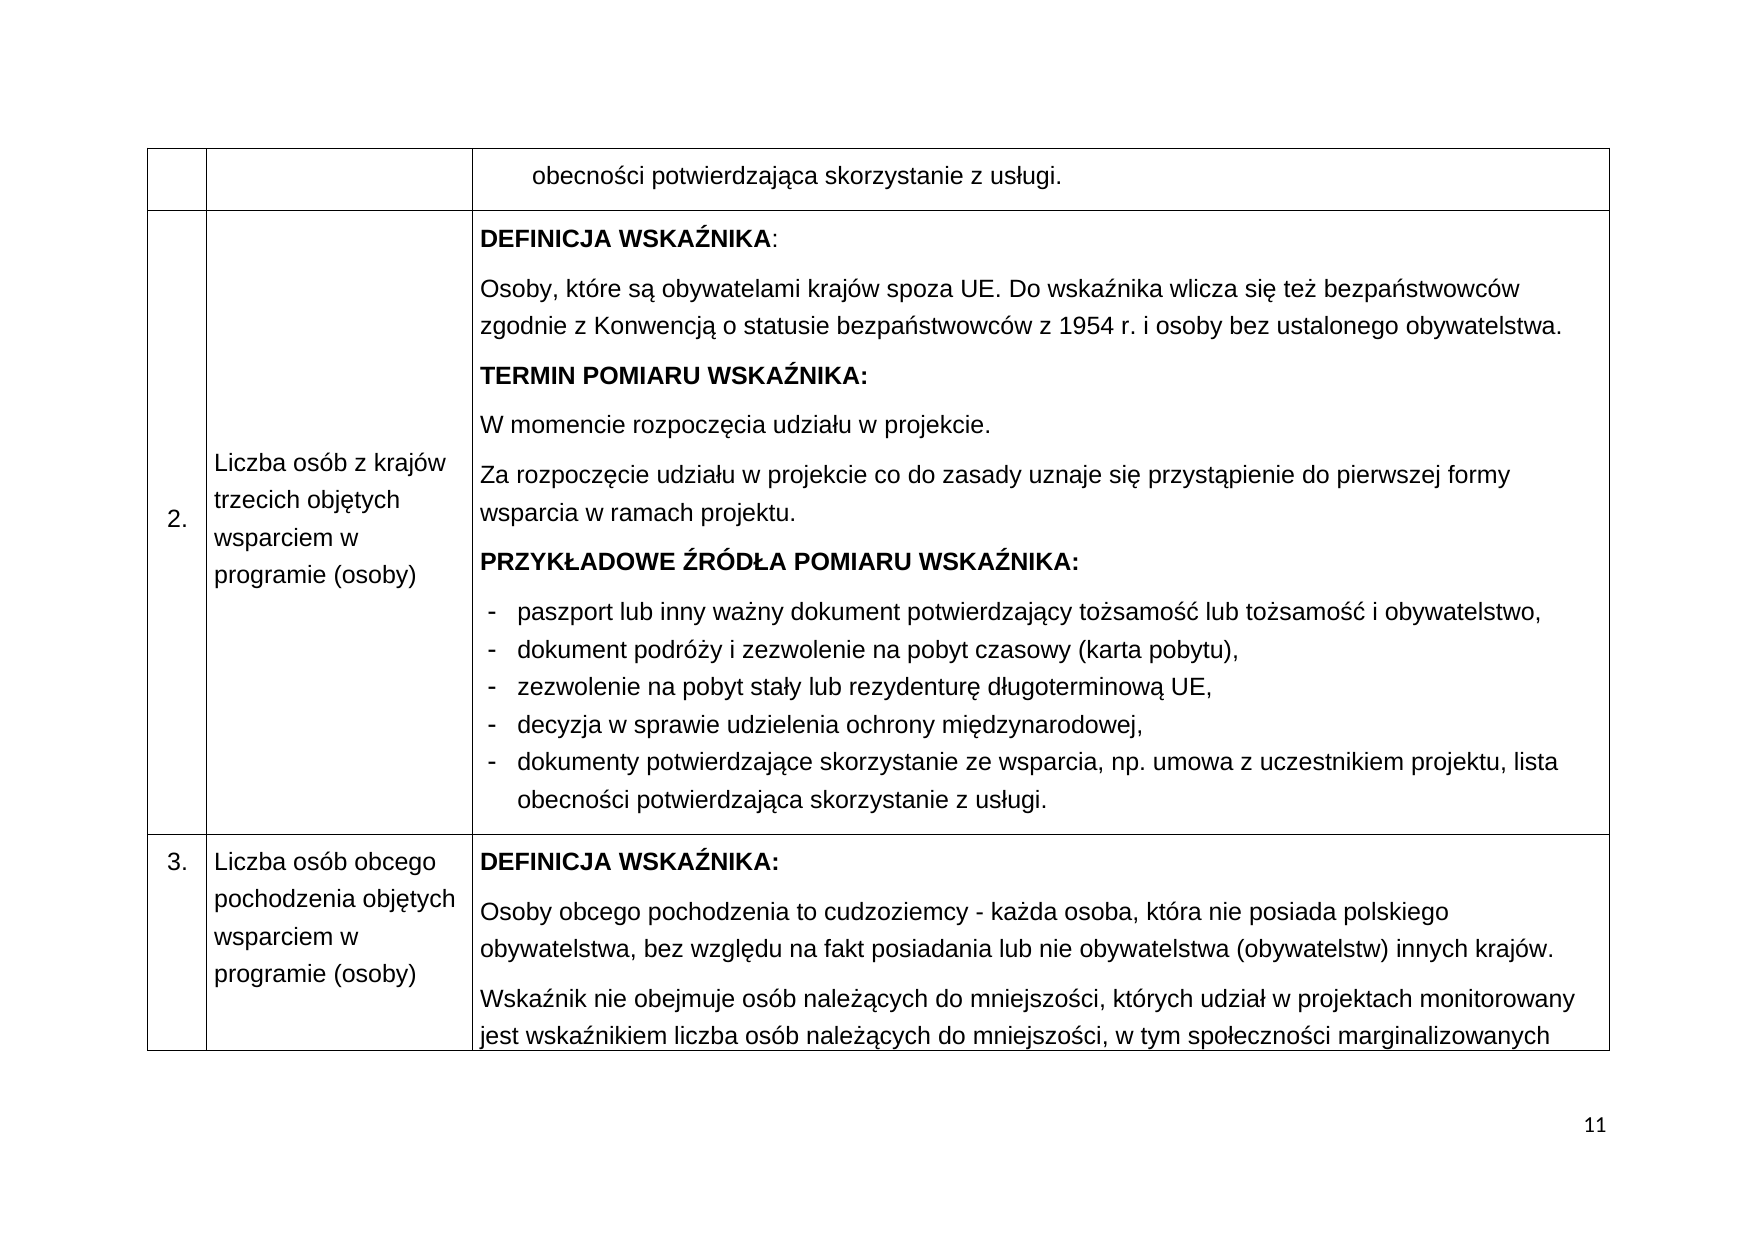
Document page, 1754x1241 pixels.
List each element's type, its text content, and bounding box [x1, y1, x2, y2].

table_cell 2. [148, 211, 206, 834]
table_cell 1. [148, 149, 206, 210]
table_cell 3. [148, 835, 206, 1050]
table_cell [473, 835, 1609, 1050]
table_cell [473, 149, 1609, 210]
table_cell DEFINICJA WSKAŹNIKA: Osoby, które są obywatelami krajów spoza UE. Do wskaźnika wlicza się też bezpaństwowców zgodnie z Konwencją o statusie bezpaństwowców z 1954 r. i osoby bez ustalonego obywatelstwa. TERMIN POMIARU WSKAŹNIKA: W momencie rozpoczęcia udziału w projekcie. Za rozpoczęcie udziału w projekcie co do zasady uznaje się przystąpienie do pierwszej formy wsparcia w ramach projektu. PRZYKŁADOWE ŹRÓDŁA POMIARU WSKAŹNIKA: paszport lub inny ważny dokument potwierdzający tożsamość lub tożsamość i obywatelstwo, dokument podróży i zezwolenie na pobyt czasowy (karta pobytu), zezwolenie na pobyt stały lub rezydenturę długoterminową UE, decyzja w sprawie udzielenia ochrony międzynarodowej, dokumenty potwierdzające skorzystanie ze wsparcia, np. umowa z uczestnikiem projektu, lista obecności potwierdzająca skorzystanie z usługi. [473, 211, 1609, 834]
table_cell Liczba osób z krajów trzecich objętych wsparciem w programie (osoby) [207, 211, 472, 834]
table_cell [207, 835, 472, 1050]
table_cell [207, 149, 472, 210]
